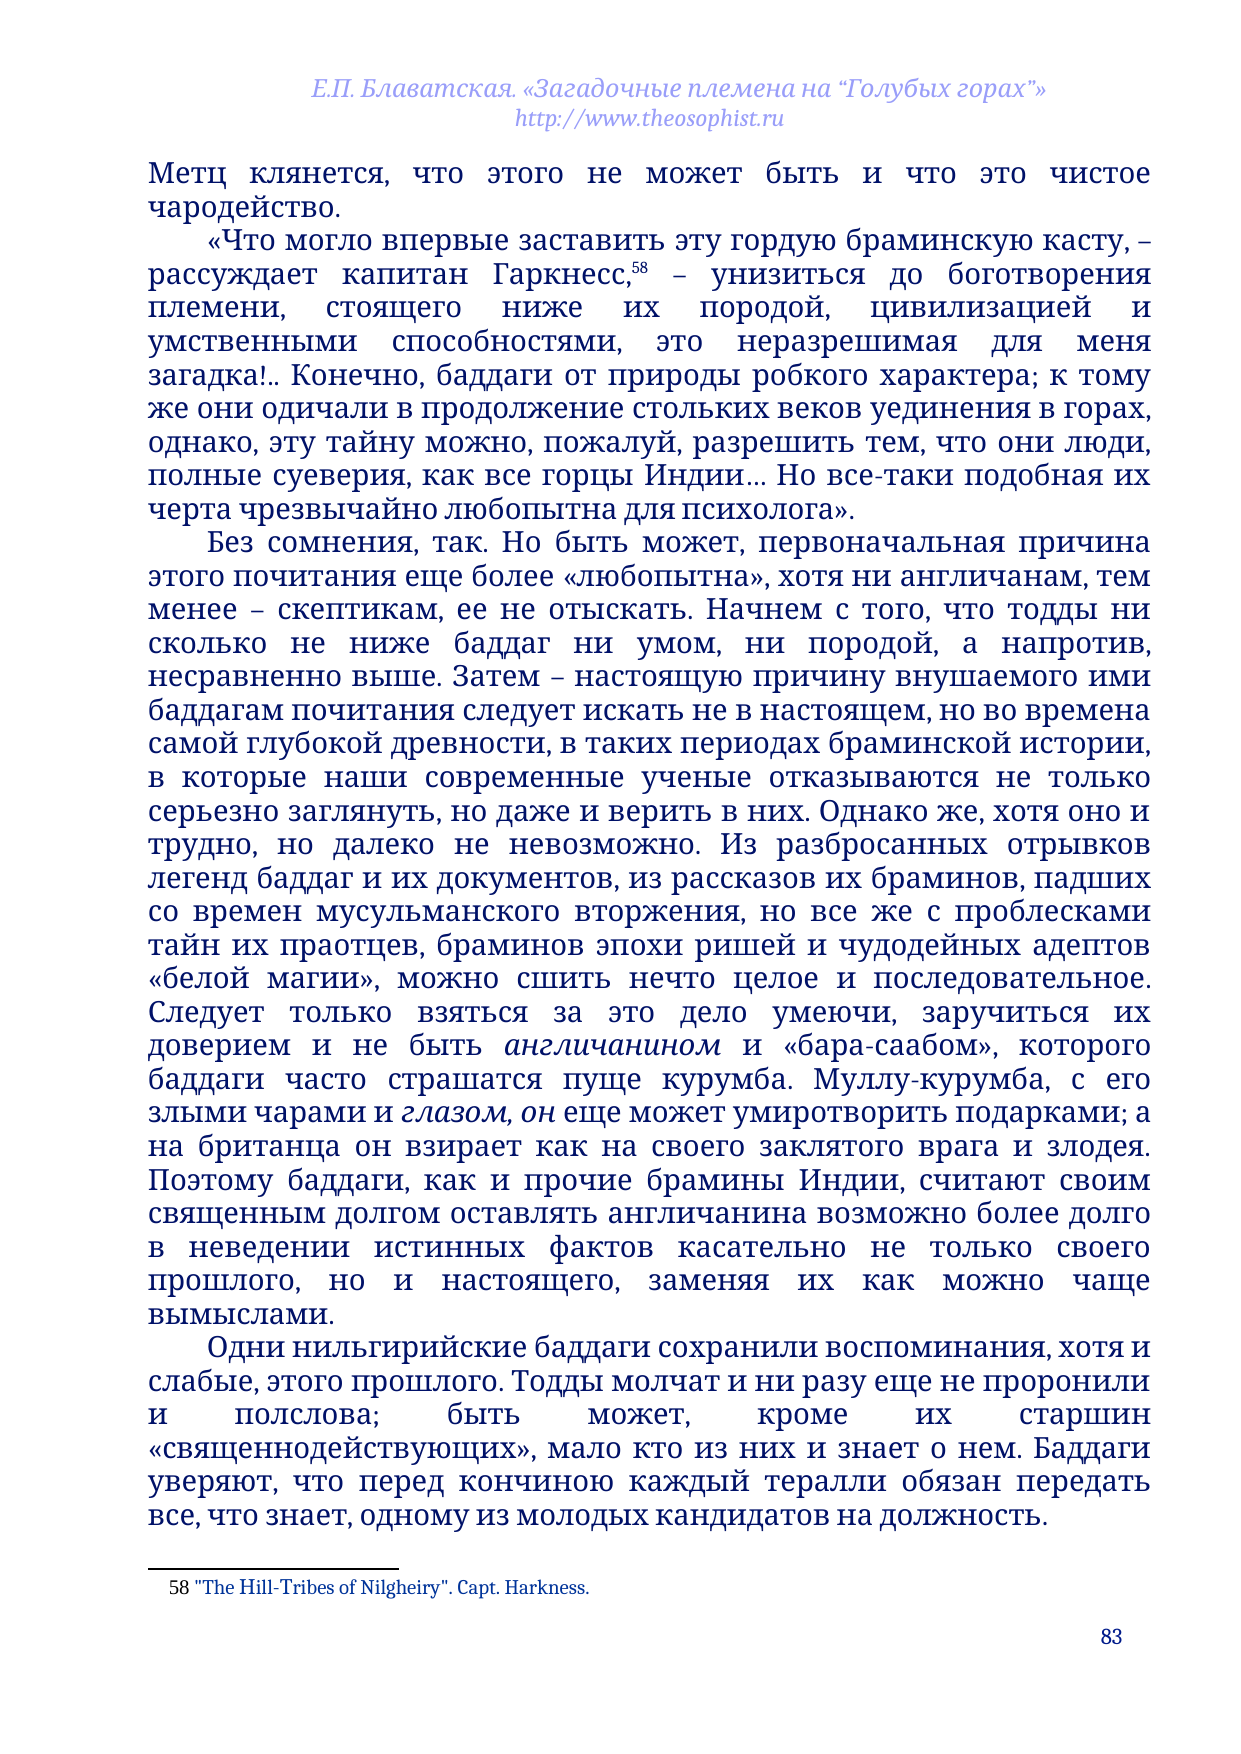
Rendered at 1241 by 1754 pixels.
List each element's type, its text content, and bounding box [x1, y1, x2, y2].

text Без сомнения, так. Но быть может, первоначальная причина этого почитания еще более «любопытна», хотя ни англичанам, тем менее – скептикам, ее не отыскать. Начнем с того, что тодды ни сколько не ниже баддаг ни умом, ни породой, а напротив, несравненно выше. Затем – настоящую причину внушаемого ими баддагам почитания следует искать не в настоящем, но во времена самой глубокой древности, в таких периодах браминской истории, в которые наши современные ученые отказываются не только серьезно заглянуть, но даже и верить в них. Однако же, хотя оно и трудно, но далеко не невозможно. Из разбросанных отрывков легенд баддаг и их документов, из рассказов их браминов, падших со времен мусульманского вторжения, но все же с проблесками тайн их праотцев, браминов эпохи ришей и чудодейных адептов «белой магии», можно сшить нечто целое и последовательное. Следует только взяться за это дело умеючи, заручиться их доверием и не быть англичанином и «бара-саабом», которого баддаги часто страшатся пуще курумба. Муллу-курумба, с его злыми чарами и глазом, он еще может умиротворить подарками; а на британца он взирает как на своего заклятого врага и злодея. Поэтому баддаги, как и прочие брамины Индии, считают своим священным долгом оставлять англичанина возможно более долго в неведении истинных фактов касательно не только своего прошлого, но и настоящего, заменяя их как можно чаще вымыслами. [148, 526, 1152, 1331]
text «Что могло впервые заставить эту гордую браминскую касту, – рассуждает капитан Гаркнесс, – унизиться до боготворения племени, стоящего ниже их породой, цивилизацией и умственными способностями, это неразрешимая для меня загадка!.. Конечно, баддаги от природы робкого характера; к тому же они одичали в продолжение стольких веков уединения в горах, однако, эту тайну можно, пожалуй, разрешить тем, что они люди, полные суеверия, как все горцы Индии… Но все-таки подобная их черта чрезвычайно любопытна для психолога». [148, 224, 1152, 526]
text Одни нильгирийские баддаги сохранили воспоминания, хотя и слабые, этого прошлого. Тодды молчат и ни разу еще не проронили и полслова; быть может, кроме их старшин «священнодействующих», мало кто из них и знает о нем. Баддаги уверяют, что перед кончиною каждый тералли обязан передать все, что знает, одному из молодых кандидатов на должность. [148, 1331, 1152, 1533]
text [148, 157, 1152, 224]
